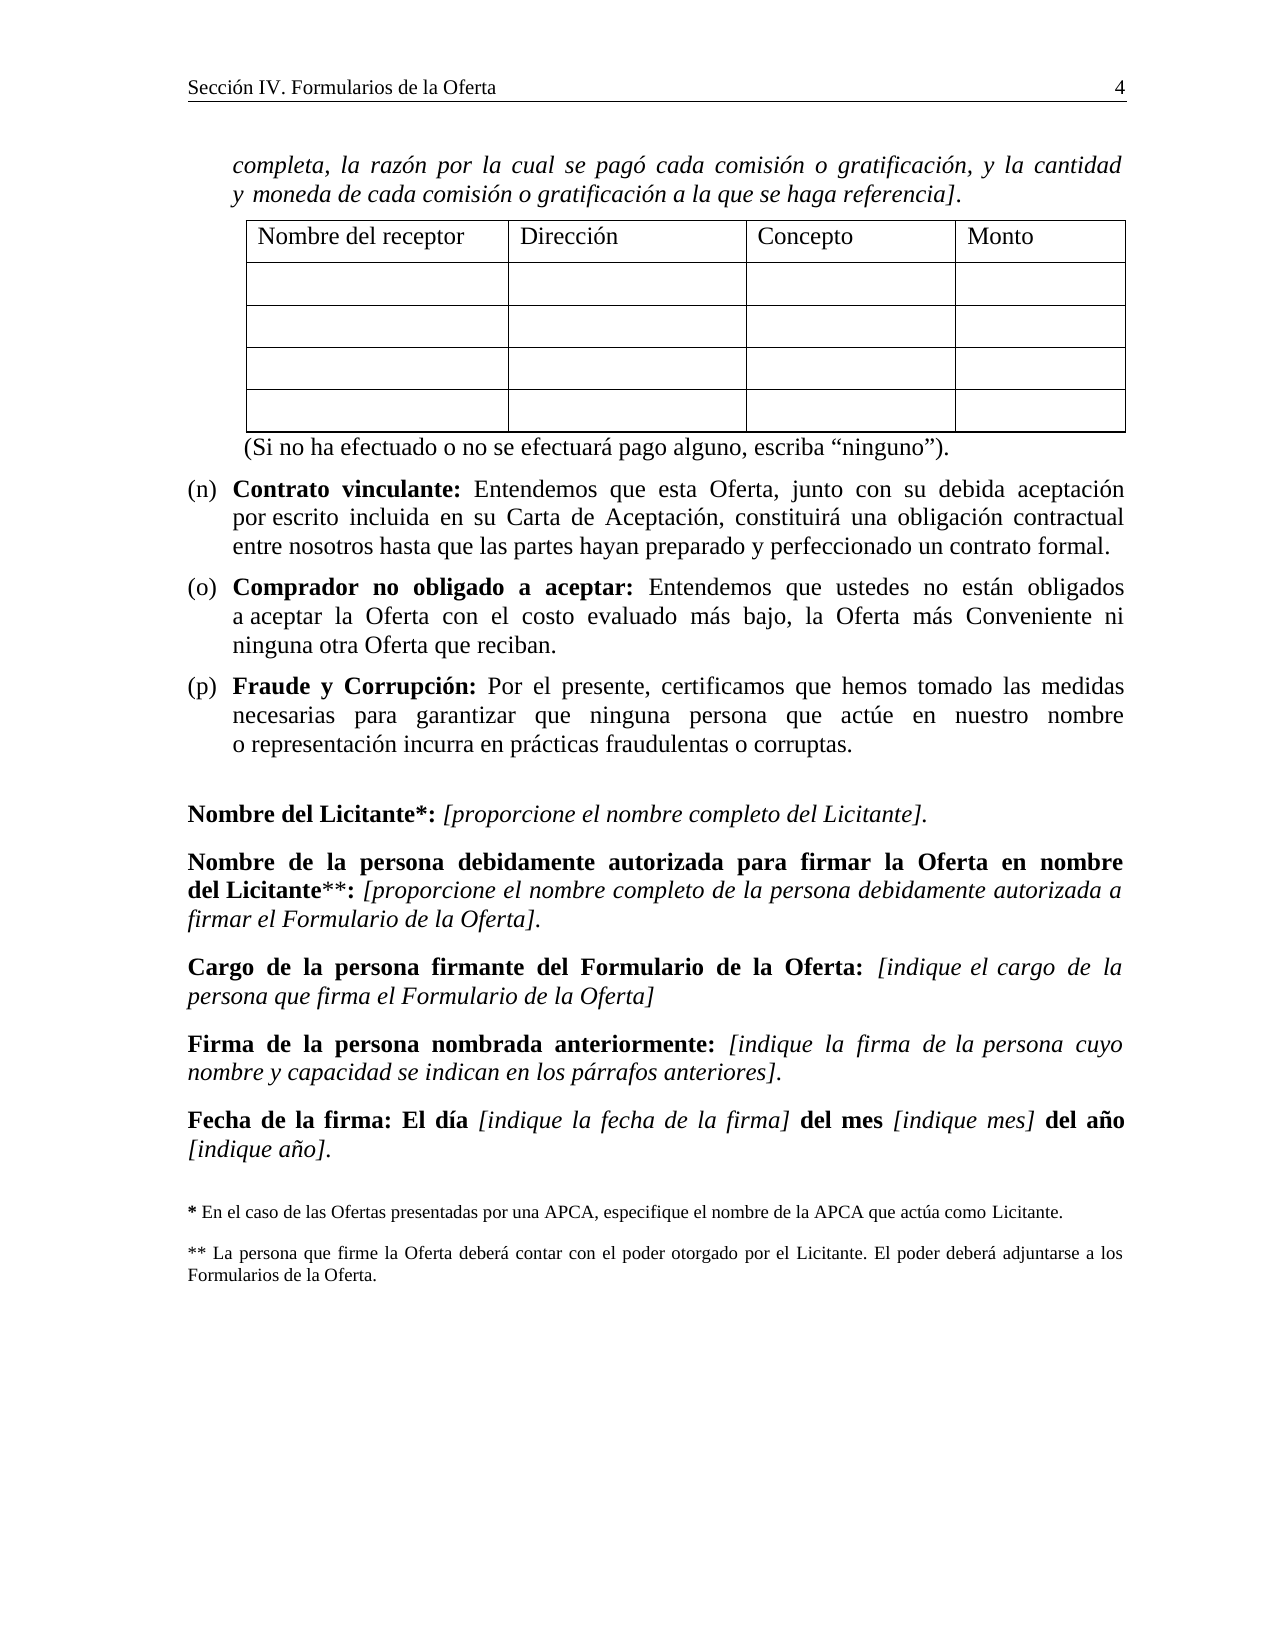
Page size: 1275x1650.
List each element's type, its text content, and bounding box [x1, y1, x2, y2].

list Fraude y Corrupción: Por el presente, certificamos que hemos tomado las medidas necesarias para garantizar que ninguna persona que actúe en nuestro nombre o representación incurra en prácticas fraudulentas o corruptas. [187, 671, 1125, 757]
text Nombre de la persona debidamente autorizada para firmar la Oferta en nombre del Licitante**: [proporcione el nombre completo de la persona debidamente autorizada a firmar el Formulario de la Oferta]. [187, 847, 1125, 933]
table_cell [956, 263, 1125, 304]
table_cell [509, 348, 746, 389]
table_header Dirección [509, 221, 746, 262]
table_cell [747, 306, 955, 347]
text Cargo de la persona firmante del Formulario de la Oferta: [indique el cargo de la persona que firma el Formulario de la Oferta] [187, 952, 1125, 1009]
text Nombre del Licitante*: [proporcione el nombre completo del Licitante]. [187, 799, 1125, 827]
text (Si no ha efectuado o no se efectuará pago alguno, escriba “ninguno”). [244, 432, 1125, 461]
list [187, 150, 1125, 207]
table_header Monto [956, 221, 1125, 262]
table_header Nombre del receptor [247, 221, 508, 262]
table_header Concepto [747, 221, 955, 262]
table_cell [747, 263, 955, 304]
table_cell [247, 390, 508, 431]
list Contrato vinculante: Entendemos que esta Oferta, junto con su debida aceptación por escrito incluida en su Carta de Aceptación, constituirá una obligación contractual entre nosotros hasta que las partes hayan preparado y perfeccionado un contrato formal. [187, 474, 1125, 560]
table_cell [509, 263, 746, 304]
table_cell [509, 306, 746, 347]
list Comprador no obligado a aceptar: Entendemos que ustedes no están obligados a aceptar la Oferta con el costo evaluado más bajo, la Oferta más Conveniente ni ninguna otra Oferta que reciban. [187, 572, 1125, 659]
table_cell [247, 263, 508, 304]
text * En el caso de las Ofertas presentadas por una APCA, especifique el nombre de la APCA que actúa como Licitante. [187, 1201, 1125, 1223]
text Firma de la persona nombrada anteriormente: [indique la firma de la persona cuyo nombre y capacidad se indican en los párrafos anteriores]. [187, 1029, 1125, 1086]
text ** La persona que firme la Oferta deberá contar con el poder otorgado por el Licitante. El poder deberá adjuntarse a los Formularios de la Oferta. [187, 1242, 1125, 1285]
table_cell [956, 348, 1125, 389]
table_cell [247, 348, 508, 389]
text Fecha de la firma: El día [indique la fecha de la firma] del mes [indique mes] del año [indique año]. [187, 1105, 1125, 1163]
table_cell [247, 306, 508, 347]
table_cell [956, 390, 1125, 431]
table_cell [747, 390, 955, 431]
table_cell [509, 390, 746, 431]
table_cell [747, 348, 955, 389]
table_cell [956, 306, 1125, 347]
